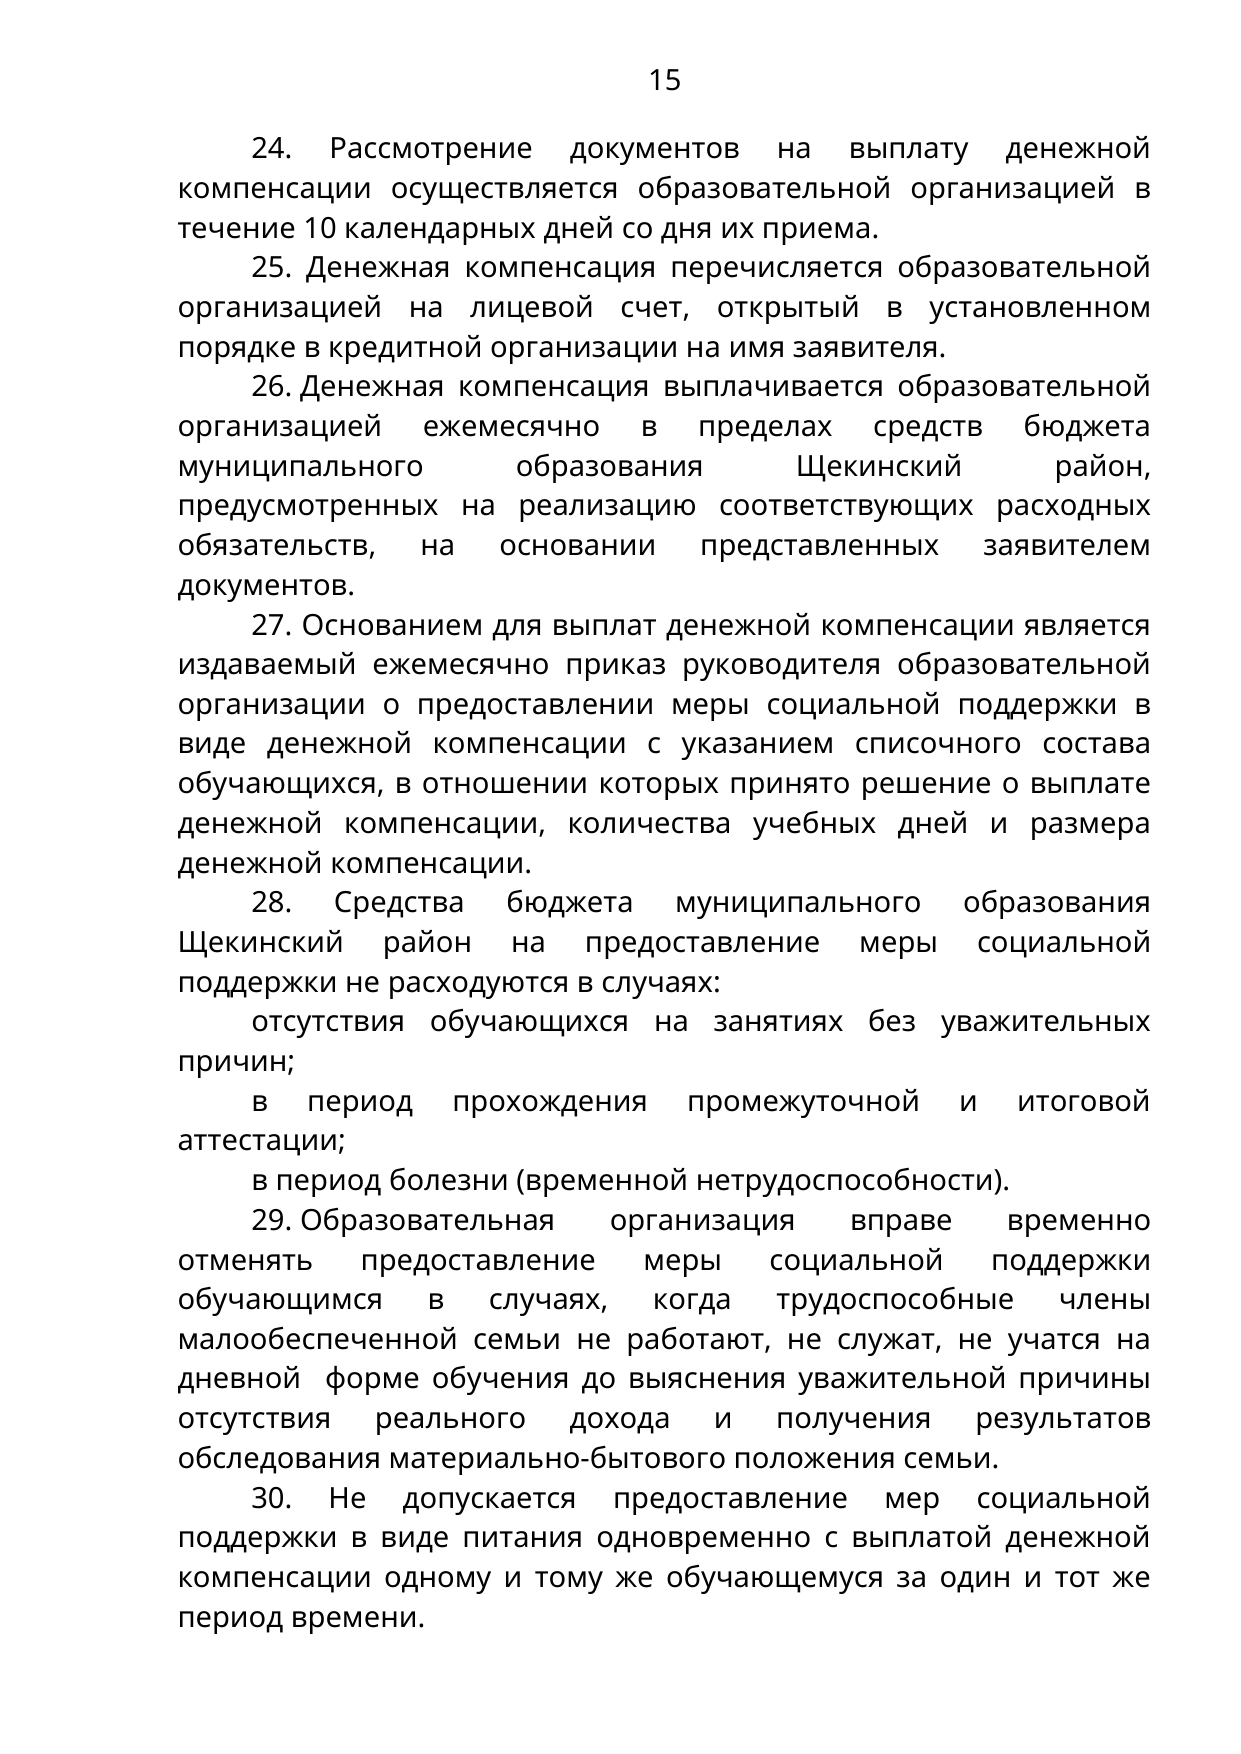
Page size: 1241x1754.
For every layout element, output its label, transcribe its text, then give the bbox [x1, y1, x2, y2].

text 25. Денежная компенсация перечисляется образовательной организацией на лицевой счет, открытый в установленном порядке в кредитной организации на имя заявителя. [177, 247, 1152, 366]
text 28. Средства бюджета муниципального образования Щекинский район на предоставление меры социальной поддержки не расходуются в случаях: [177, 882, 1152, 1001]
text 29. Образовательная организация вправе временно отменять предоставление меры социальной поддержки обучающимся в случаях, когда трудоспособные члены малообеспеченной семьи не работают, не служат, не учатся на дневной форме обучения до выяснения уважительной причины отсутствия реального дохода и получения результатов обследования материально-бытового положения семьи. [177, 1199, 1152, 1477]
text в период прохождения промежуточной и итоговой аттестации; [177, 1080, 1152, 1159]
text 27. Основанием для выплат денежной компенсации является издаваемый ежемесячно приказ руководителя образовательной организации о предоставлении меры социальной поддержки в виде денежной компенсации с указанием списочного состава обучающихся, в отношении которых принято решение о выплате денежной компенсации, количества учебных дней и размера денежной компенсации. [177, 604, 1152, 882]
text отсутствия обучающихся на занятиях без уважительных причин; [177, 1001, 1152, 1080]
text 26. Денежная компенсация выплачивается образовательной организацией ежемесячно в пределах средств бюджета муниципального образования Щекинский район, предусмотренных на реализацию соответствующих расходных обязательств, на основании представленных заявителем документов. [177, 366, 1152, 604]
text 24. Рассмотрение документов на выплату денежной компенсации осуществляется образовательной организацией в течение 10 календарных дней со дня их приема. [177, 127, 1152, 247]
text в период болезни (временной нетрудоспособности). [177, 1159, 1152, 1199]
text 30. Не допускается предоставление мер социальной поддержки в виде питания одновременно с выплатой денежной компенсации одному и тому же обучающемуся за один и тот же период времени. [177, 1477, 1152, 1636]
